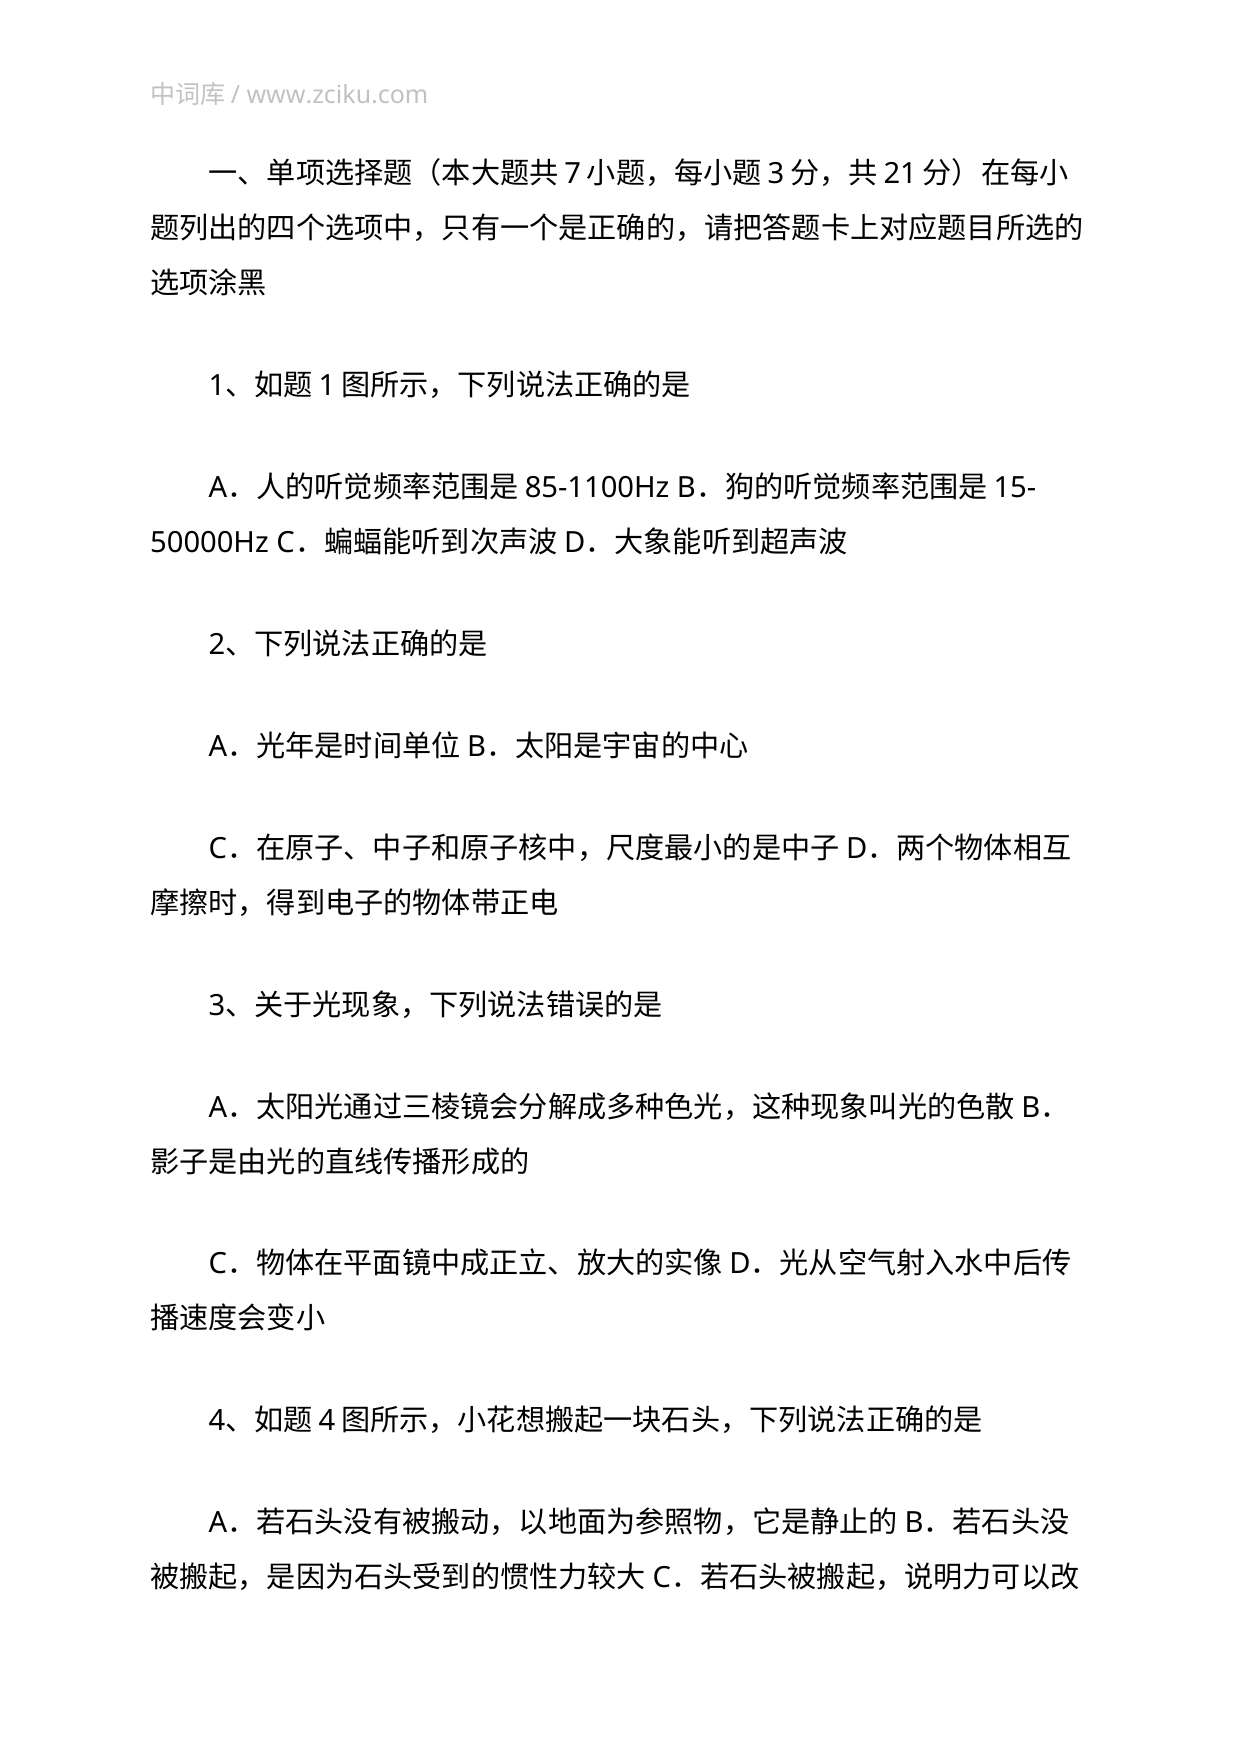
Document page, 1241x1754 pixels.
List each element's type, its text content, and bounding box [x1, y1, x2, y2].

text 1、如题1图所示，下列说法正确的是 [150, 362, 1090, 404]
text 3、关于光现象，下列说法错误的是 [150, 981, 1090, 1024]
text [150, 1499, 1090, 1596]
text C．在原子、中子和原子核中，尺度最小的是中子 D．两个物体相互摩擦时，得到电子的物体带正电 [150, 824, 1090, 922]
text A．太阳光通过三棱镜会分解成多种色光，这种现象叫光的色散 B．影子是由光的直线传播形成的 [150, 1083, 1090, 1181]
text 一、单项选择题（本大题共7小题，每小题3分，共21分）在每小题列出的四个选项中，只有一个是正确的，请把答题卡上对应题目所选的选项涂黑 [150, 150, 1090, 302]
text C．物体在平面镜中成正立、放大的实像 D．光从空气射入水中后传播速度会变小 [150, 1240, 1090, 1337]
text 2、下列说法正确的是 [150, 621, 1090, 663]
text 4、如题4图所示，小花想搬起一块石头，下列说法正确的是 [150, 1397, 1090, 1439]
text A．人的听觉频率范围是85-1100Hz B．狗的听觉频率范围是15-50000Hz C．蝙蝠能听到次声波 D．大象能听到超声波 [150, 464, 1090, 561]
text A．光年是时间单位 B．太阳是宇宙的中心 [150, 723, 1090, 765]
